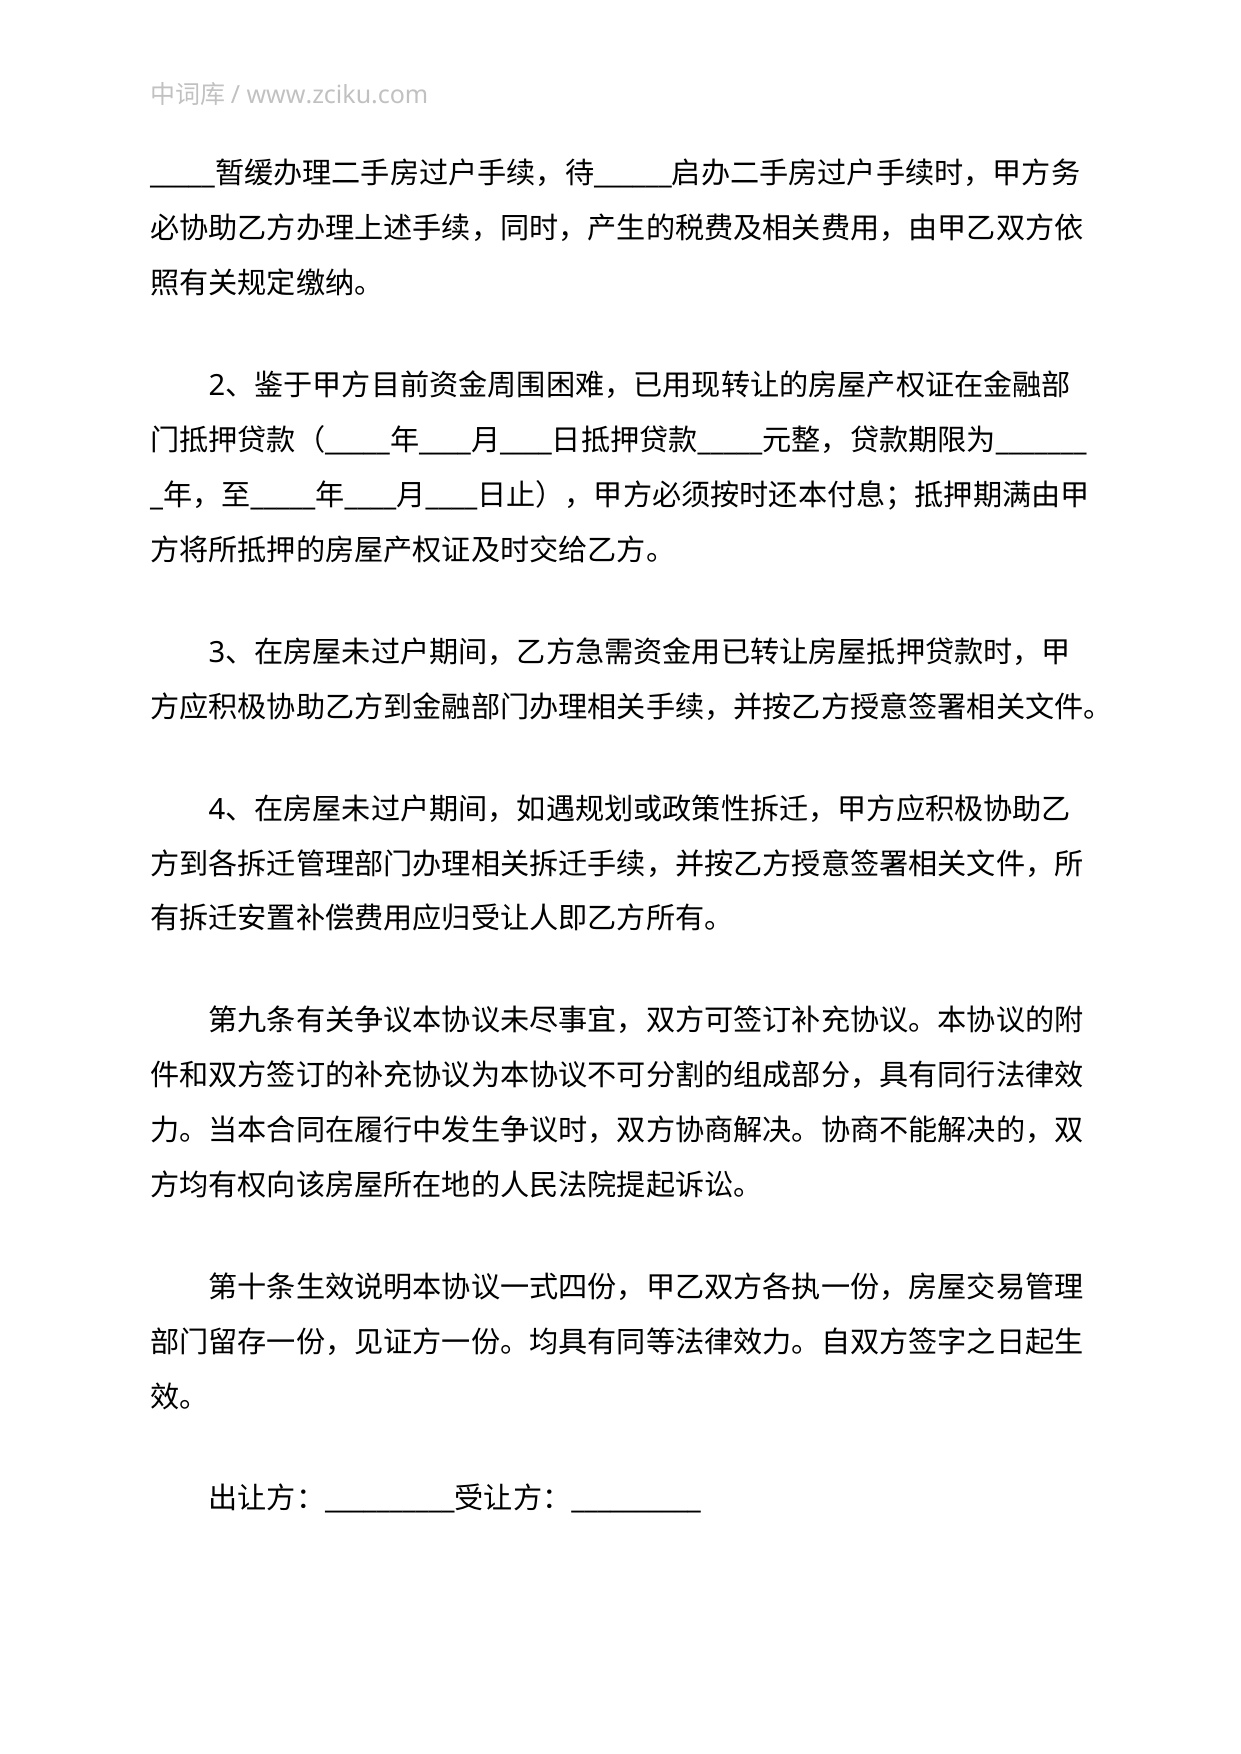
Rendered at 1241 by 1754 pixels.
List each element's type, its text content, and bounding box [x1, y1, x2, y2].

text 第九条有关争议本协议未尽事宜，双方可签订补充协议。本协议的附件和双方签订的补充协议为本协议不可分割的组成部分，具有同行法律效力。当本合同在履行中发生争议时，双方协商解决。协商不能解决的，双方均有权向该房屋所在地的人民法院提起诉讼。 [150, 997, 1090, 1204]
text 4、在房屋未过户期间，如遇规划或政策性拆迁，甲方应积极协助乙方到各拆迁管理部门办理相关拆迁手续，并按乙方授意签署相关文件，所有拆迁安置补偿费用应归受让人即乙方所有。 [150, 785, 1090, 937]
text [150, 150, 1090, 302]
text 2、鉴于甲方目前资金周围困难，已用现转让的房屋产权证在金融部门抵押贷款（_____年____月____日抵押贷款_____元整，贷款期限为________年，至_____年____月____日止），甲方必须按时还本付息；抵押期满由甲方将所抵押的房屋产权证及时交给乙方。 [150, 362, 1090, 569]
text 出让方：__________受让方：__________ [150, 1475, 1090, 1517]
text 第十条生效说明本协议一式四份，甲乙双方各执一份，房屋交易管理部门留存一份，见证方一份。均具有同等法律效力。自双方签字之日起生效。 [150, 1263, 1090, 1415]
text 3、在房屋未过户期间，乙方急需资金用已转让房屋抵押贷款时，甲方应积极协助乙方到金融部门办理相关手续，并按乙方授意签署相关文件。 [150, 628, 1090, 726]
